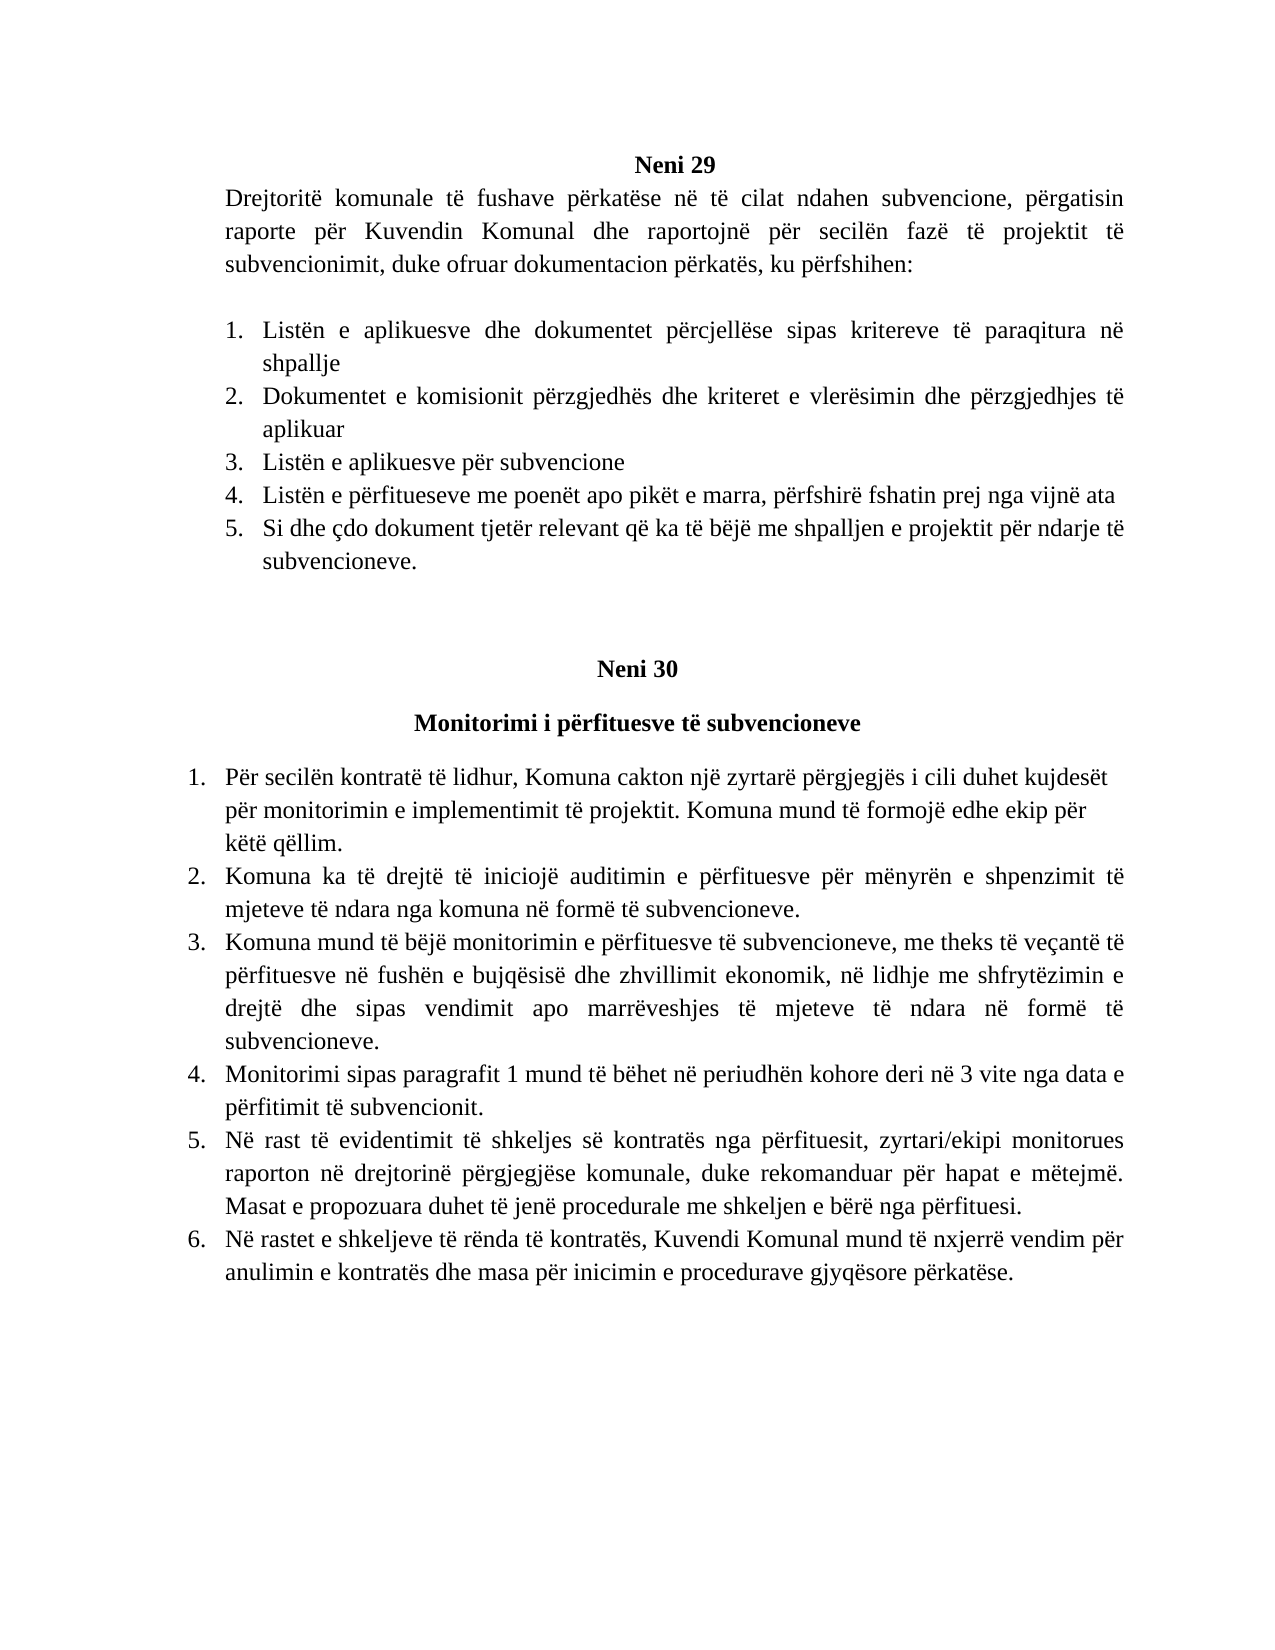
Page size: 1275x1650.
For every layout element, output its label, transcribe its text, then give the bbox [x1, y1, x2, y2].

list Për secilën kontratë të lidhur, Komuna cakton një zyrtarë përgjegjës i cili duhet kujdesët për monitorimin e implementimit të projektit. Komuna mund të formojë edhe ekip për këtë qëllim. [187, 762, 1125, 856]
list Në rast të evidentimit të shkeljes së kontratës nga përfituesit, zyrtari/ekipi monitorues raporton në drejtorinë përgjegjëse komunale, duke rekomanduar për hapat e mëtejmë. Masat e propozuara duhet të jenë procedurale me shkeljen e bërë nga përfituesi. [187, 1125, 1125, 1220]
list Neni 29 [225, 150, 1125, 179]
list Listën e aplikuesve dhe dokumentet përcjellëse sipas kritereve të paraqitura në shpallje [225, 315, 1125, 377]
list Drejtoritë komunale të fushave përkatëse në të cilat ndahen subvencione, përgatisin raporte për Kuvendin Komunal dhe raportojnë për secilën fazë të projektit të subvencionimit, duke ofruar dokumentacion përkatës, ku përfshihen: [225, 183, 1125, 278]
list Komuna ka të drejtë të iniciojë auditimin e përfituesve për mënyrën e shpenzimit të mjeteve të ndara nga komuna në formë të subvencioneve. [187, 861, 1125, 922]
list Dokumentet e komisionit përzgjedhës dhe kriteret e vlerësimin dhe përzgjedhjes të aplikuar [225, 381, 1125, 443]
list Listën e aplikuesve për subvencione [225, 447, 1125, 476]
text Neni 30 [150, 654, 1125, 683]
list Komuna mund të bëjë monitorimin e përfituesve të subvencioneve, me theks të veçantë të përfituesve në fushën e bujqësisë dhe zhvillimit ekonomik, në lidhje me shfrytëzimin e drejtë dhe sipas vendimit apo marrëveshjes të mjeteve të ndara në formë të subvencioneve. [187, 927, 1125, 1054]
list Listën e përfitueseve me poenët apo pikët e marra, përfshirë fshatin prej nga vijnë ata [225, 480, 1125, 509]
list Në rastet e shkeljeve të rënda të kontratës, Kuvendi Komunal mund të nxjerrë vendim për anulimin e kontratës dhe masa për inicimin e procedurave gjyqësore përkatëse. [187, 1224, 1125, 1286]
list Monitorimi sipas paragrafit 1 mund të bëhet në periudhën kohore deri në 3 vite nga data e përfitimit të subvencionit. [187, 1059, 1125, 1121]
text Monitorimi i përfituesve të subvencioneve [150, 708, 1125, 737]
list Si dhe çdo dokument tjetër relevant që ka të bëjë me shpalljen e projektit për ndarje të subvencioneve. [225, 513, 1125, 575]
